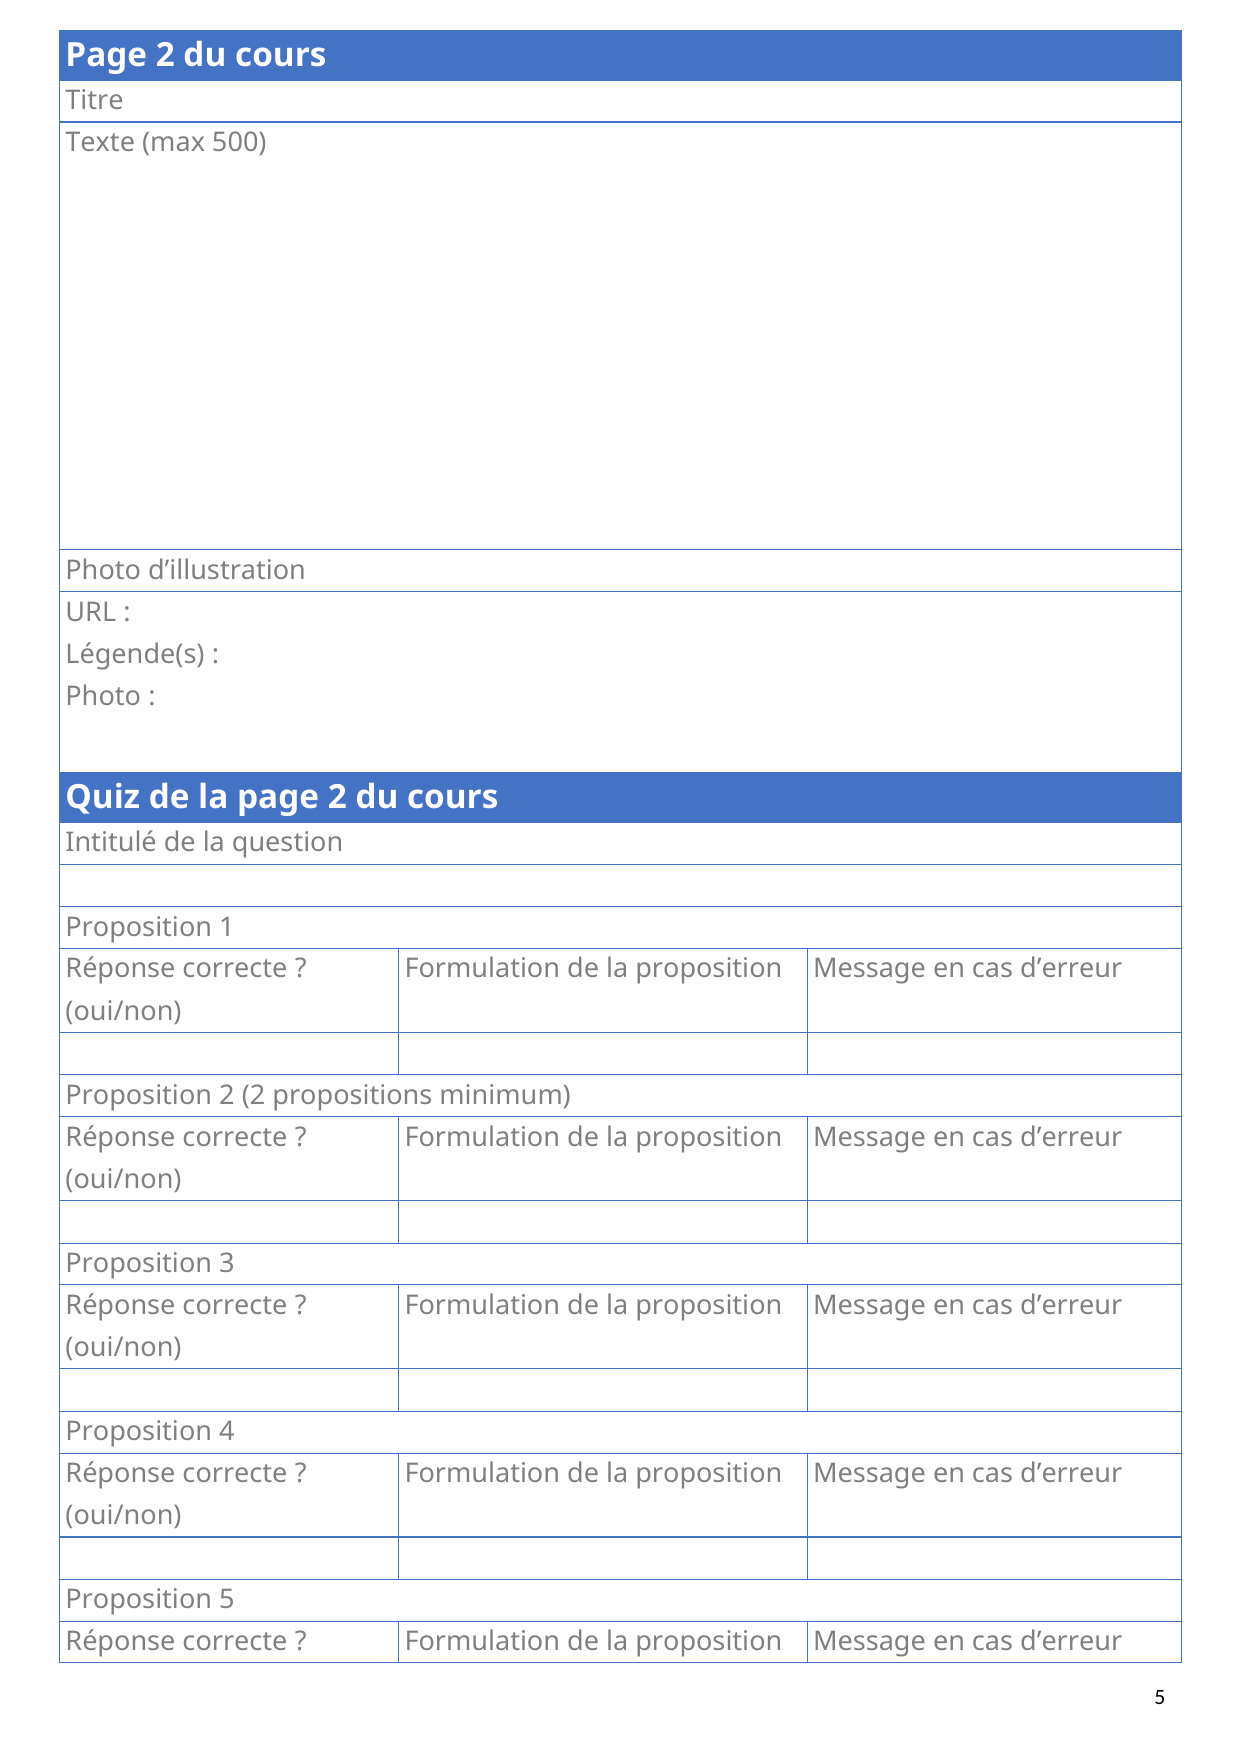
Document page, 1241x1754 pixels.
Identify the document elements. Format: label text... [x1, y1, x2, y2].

table_cell [399, 1201, 807, 1242]
table_cell Message en cas d’erreur [808, 1454, 1181, 1536]
table_cell Texte (max 500) [60, 123, 1181, 549]
table_cell [399, 1369, 807, 1411]
table_cell Proposition 5 [60, 1580, 1181, 1621]
table_cell Formulation de la proposition [399, 1285, 807, 1368]
table_cell Message en cas d’erreur [808, 949, 1181, 1032]
table_cell Formulation de la proposition [399, 1117, 807, 1200]
table_cell Formulation de la proposition [399, 949, 807, 1032]
table_cell Réponse correcte ? (oui/non) [60, 1454, 398, 1536]
table_cell Proposition 3 [60, 1244, 1181, 1284]
table_cell [60, 865, 1181, 906]
table_cell [399, 1538, 807, 1579]
table_cell Intitulé de la question [60, 823, 1181, 863]
table_cell Titre [60, 81, 1181, 121]
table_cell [399, 1622, 807, 1662]
table_cell Message en cas d’erreur [808, 1117, 1181, 1200]
table_cell Réponse correcte ? (oui/non) [60, 949, 398, 1032]
table_cell [808, 1201, 1181, 1242]
table_cell Réponse correcte ? (oui/non) [60, 1117, 398, 1200]
table_cell Proposition 4 [60, 1412, 1181, 1452]
table_cell [60, 1369, 398, 1411]
table_cell [60, 1201, 398, 1242]
table_cell [60, 1033, 398, 1074]
table_cell Quiz de la page 2 du cours [60, 773, 1181, 822]
table_cell Réponse correcte ? (oui/non) [60, 1285, 398, 1368]
table_header Page 2 du cours [60, 31, 1181, 80]
table_cell Proposition 1 [60, 907, 1181, 948]
table_cell [399, 1033, 807, 1074]
table_cell [60, 1538, 398, 1579]
table_cell Photo d’illustration [60, 550, 1181, 591]
table_cell URL : Légende(s) : Photo : [60, 592, 1181, 772]
table_cell Message en cas d’erreur [808, 1285, 1181, 1368]
table_cell [808, 1538, 1181, 1579]
table_cell [808, 1033, 1181, 1074]
table_cell [808, 1369, 1181, 1411]
table_cell Formulation de la proposition [399, 1454, 807, 1536]
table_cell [60, 1622, 398, 1662]
table_cell Proposition 2 (2 propositions minimum) [60, 1075, 1181, 1116]
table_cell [808, 1622, 1181, 1662]
